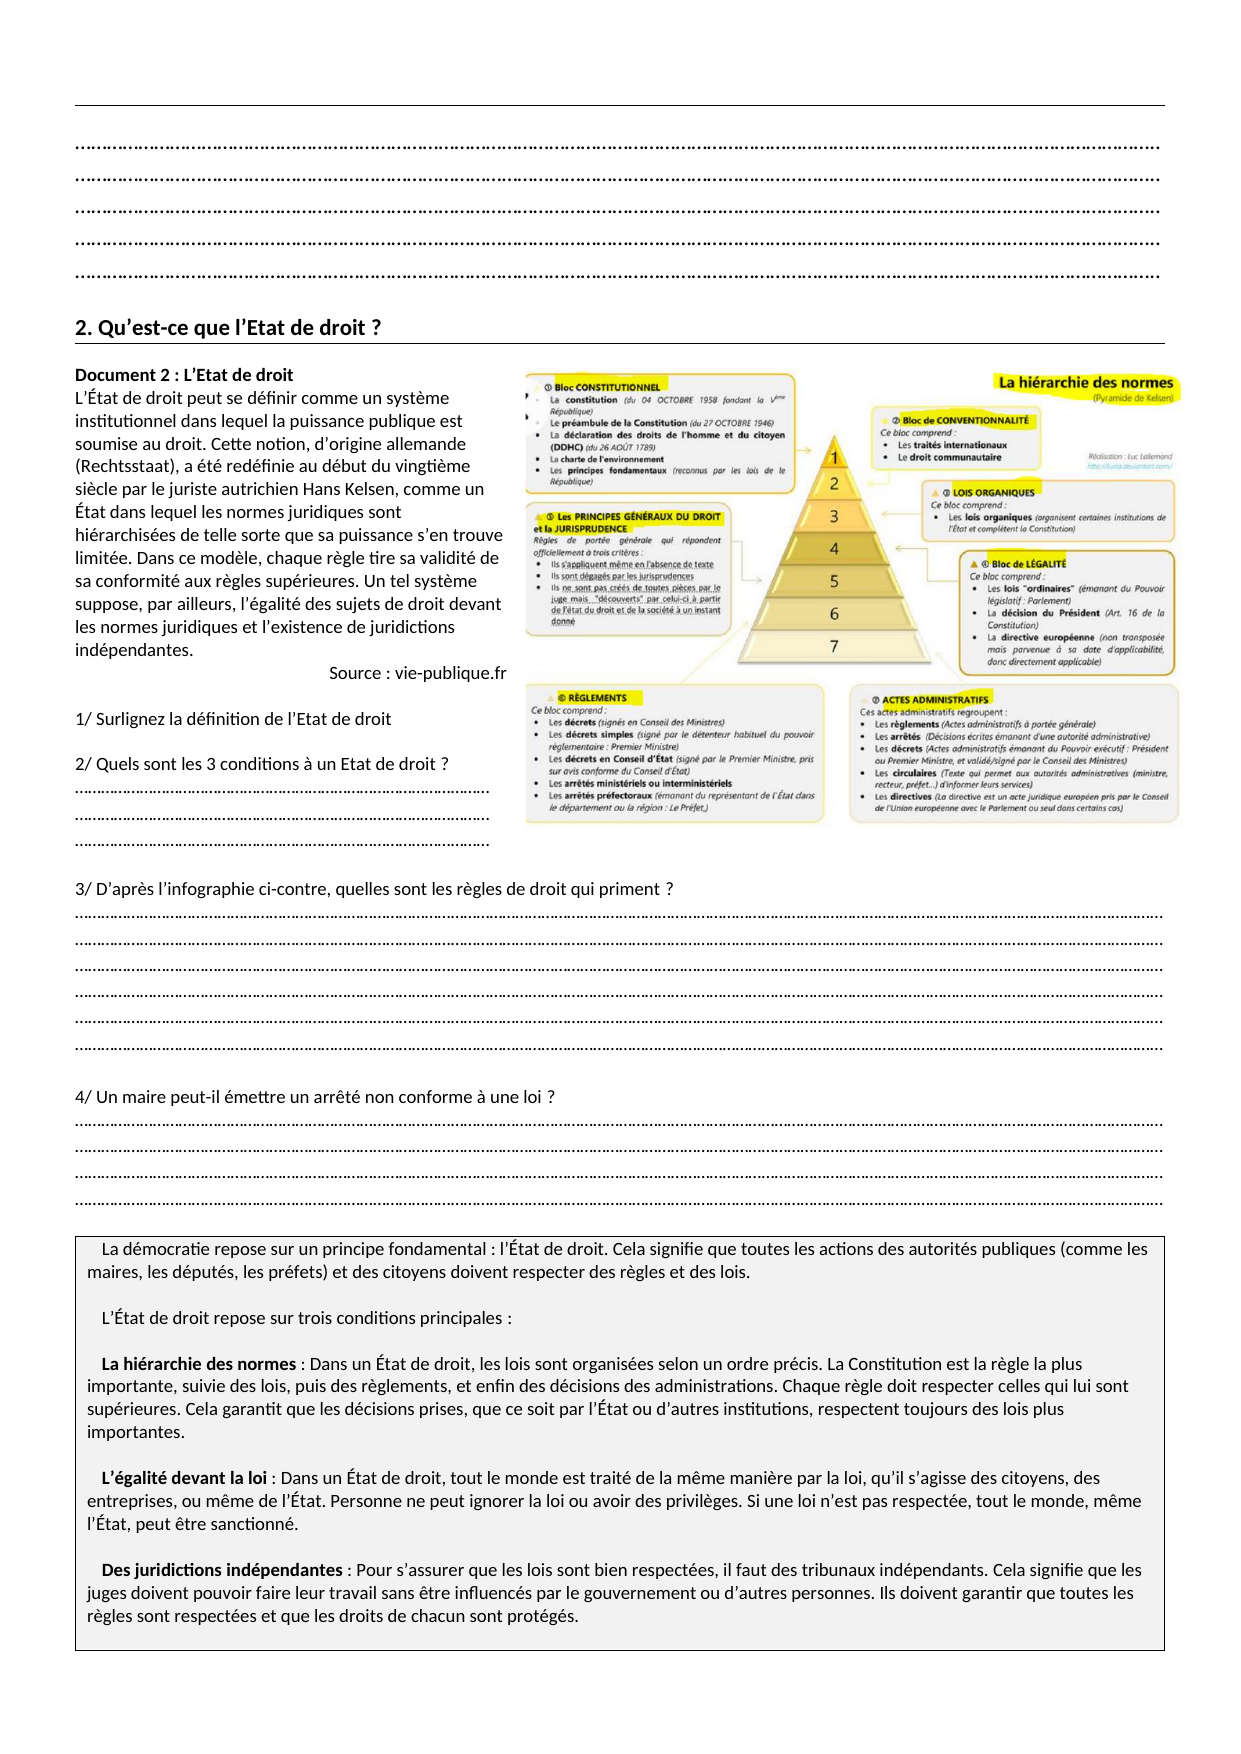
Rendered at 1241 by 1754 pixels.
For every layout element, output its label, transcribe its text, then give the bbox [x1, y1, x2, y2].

text …………………………………………………………………………………… [75, 802, 525, 825]
text ……………………………………………………………………………………………………………………………………………………………………………………………………………………………… [75, 953, 1165, 976]
text ……………………………………………………………………………………………………………………………………………………………………………………………………………………………… [75, 927, 1165, 949]
text 2/ Quels sont les 3 conditions à un Etat de droit ? [75, 752, 525, 775]
text 4/ Un maire peut-il émettre un arrêté non conforme à une loi ? [75, 1085, 1165, 1108]
text ……………………………………………………………………………………………………………………………………………………………………………………………………………………………… [75, 979, 1165, 1002]
text …………………………………………………………………………………… [75, 828, 1165, 851]
table_header La démocratie repose sur un principe fondamental : l’État de droit. Cela signifie que toutes les actions des autorités publiques (comme les maires, les députés, les préfets) et des citoyens doivent respecter des règles et des lois. L’État de droit repose sur trois conditions principales : La hiérarchie des normes : Dans un État de droit, les lois sont organisées selon un ordre précis. La Constitution est la règle la plus importante, suivie des lois, puis des règlements, et enfin des décisions des administrations. Chaque règle doit respecter celles qui lui sont supérieures. Cela garantit que les décisions prises, que ce soit par l’État ou d’autres institutions, respectent toujours des lois plus importantes. L’égalité devant la loi : Dans un État de droit, tout le monde est traité de la même manière par la loi, qu’il s’agisse des citoyens, des entreprises, ou même de l’État. Personne ne peut ignorer la loi ou avoir des privilèges. Si une loi n’est pas respectée, tout le monde, même l’État, peut être sanctionné. Des juridictions indépendantes : Pour s’assurer que les lois sont bien respectées, il faut des tribunaux indépendants. Cela signifie que les juges doivent pouvoir faire leur travail sans être influencés par le gouvernement ou d’autres personnes. Ils doivent garantir que toutes les règles sont respectées et que les droits de chacun sont protégés. [76, 1237, 1164, 1649]
text ……………………………………………………………………………………………………………………………………………………………………………………………………………………………… [75, 1032, 1165, 1055]
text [75, 191, 1165, 219]
text 2. Qu’est-ce que l’Etat de droit ? [75, 313, 1165, 343]
text ……………………………………………………………………………………………………………………………………………………………………………………………………………………………… [75, 1187, 1165, 1210]
text ……………………………………………………………………………………………………………………………………………………………………………………………………………………………… [75, 900, 1165, 923]
text …………………………………………………………………………………………………………………………………………………………………………………….. [75, 223, 1165, 252]
text 1/ Surlignez la définition de l’Etat de droit [75, 707, 525, 729]
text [75, 159, 1165, 187]
text ……………………………………………………………………………………………………………………………………………………………………………………………………………………………… [75, 1006, 1165, 1029]
text Document 2 : L’Etat de droit [75, 363, 1165, 386]
text …………………………………………………………………………………… [75, 775, 525, 798]
text …………………………………………………………………………………………………………………………………………………………………………………….. [75, 256, 1165, 284]
text ……………………………………………………………………………………………………………………………………………………………………………………………………………………………… [75, 1160, 1165, 1183]
text 3/ D’après l’infographie ci-contre, quelles sont les règles de droit qui priment ? [75, 877, 1165, 900]
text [75, 127, 1165, 155]
text ……………………………………………………………………………………………………………………………………………………………………………………………………………………………… [75, 1108, 1165, 1131]
picture [525, 368, 1188, 828]
text ……………………………………………………………………………………………………………………………………………………………………………………………………………………………… [75, 1134, 1165, 1157]
text Source : vie-publique.fr [75, 661, 525, 684]
text L’État de droit peut se définir comme un système institutionnel dans lequel la puissance publique est soumise au droit. Cette notion, d’origine allemande (Rechtsstaat), a été redéfinie au début du vingtième siècle par le juriste autrichien Hans Kelsen, comme un État dans lequel les normes juridiques sont hiérarchisées de telle sorte que sa puissance s’en trouve limitée. Dans ce modèle, chaque règle tire sa validité de sa conformité aux règles supérieures. Un tel système suppose, par ailleurs, l’égalité des sujets de droit devant les normes juridiques et l’existence de juridictions indépendantes. [75, 386, 525, 661]
